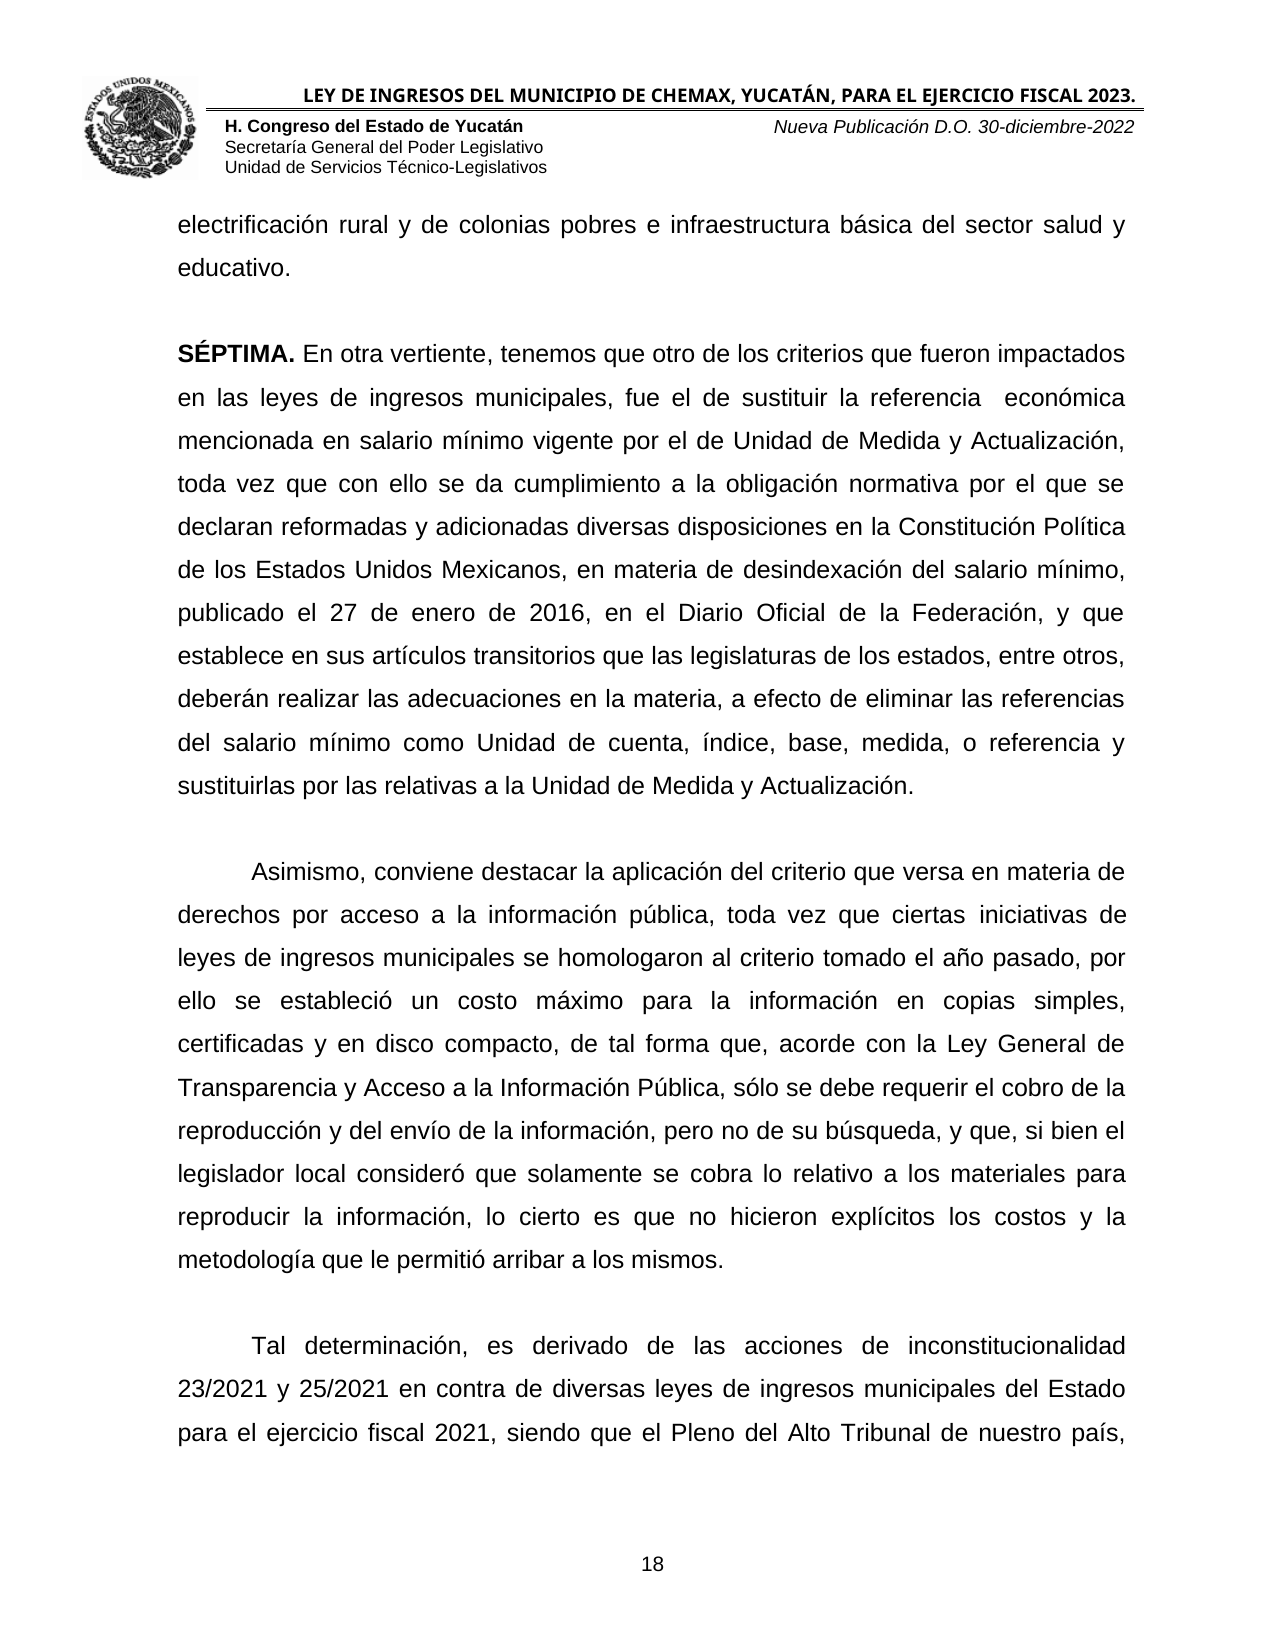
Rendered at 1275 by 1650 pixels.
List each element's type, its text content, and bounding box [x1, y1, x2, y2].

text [177, 210, 1127, 282]
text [177, 1331, 1127, 1446]
text SÉPTIMA. En otra vertiente, tenemos que otro de los criterios que fueron impactados en las leyes de ingresos municipales, fue el de sustituir la referencia económica mencionada en salario mínimo vigente por el de Unidad de Medida y Actualización, toda vez que con ello se da cumplimiento a la obligación normativa por el que se declaran reformadas y adicionadas diversas disposiciones en la Constitución Política de los Estados Unidos Mexicanos, en materia de desindexación del salario mínimo, publicado el 27 de enero de 2016, en el Diario Oficial de la Federación, y que establece en sus artículos transitorios que las legislaturas de los estados, entre otros, deberán realizar las adecuaciones en la materia, a efecto de eliminar las referencias del salario mínimo como Unidad de cuenta, índice, base, medida, o referencia y sustituirlas por las relativas a la Unidad de Medida y Actualización. [177, 339, 1127, 799]
text Asimismo, conviene destacar la aplicación del criterio que versa en materia de derechos por acceso a la información pública, toda vez que ciertas iniciativas de leyes de ingresos municipales se homologaron al criterio tomado el año pasado, por ello se estableció un costo máximo para la información en copias simples, certificadas y en disco compacto, de tal forma que, acorde con la Ley General de Transparencia y Acceso a la Información Pública, sólo se debe requerir el cobro de la reproducción y del envío de la información, pero no de su búsqueda, y que, si bien el legislador local consideró que solamente se cobra lo relativo a los materiales para reproducir la información, lo cierto es que no hicieron explícitos los costos y la metodología que le permitió arribar a los mismos. [177, 857, 1127, 1274]
